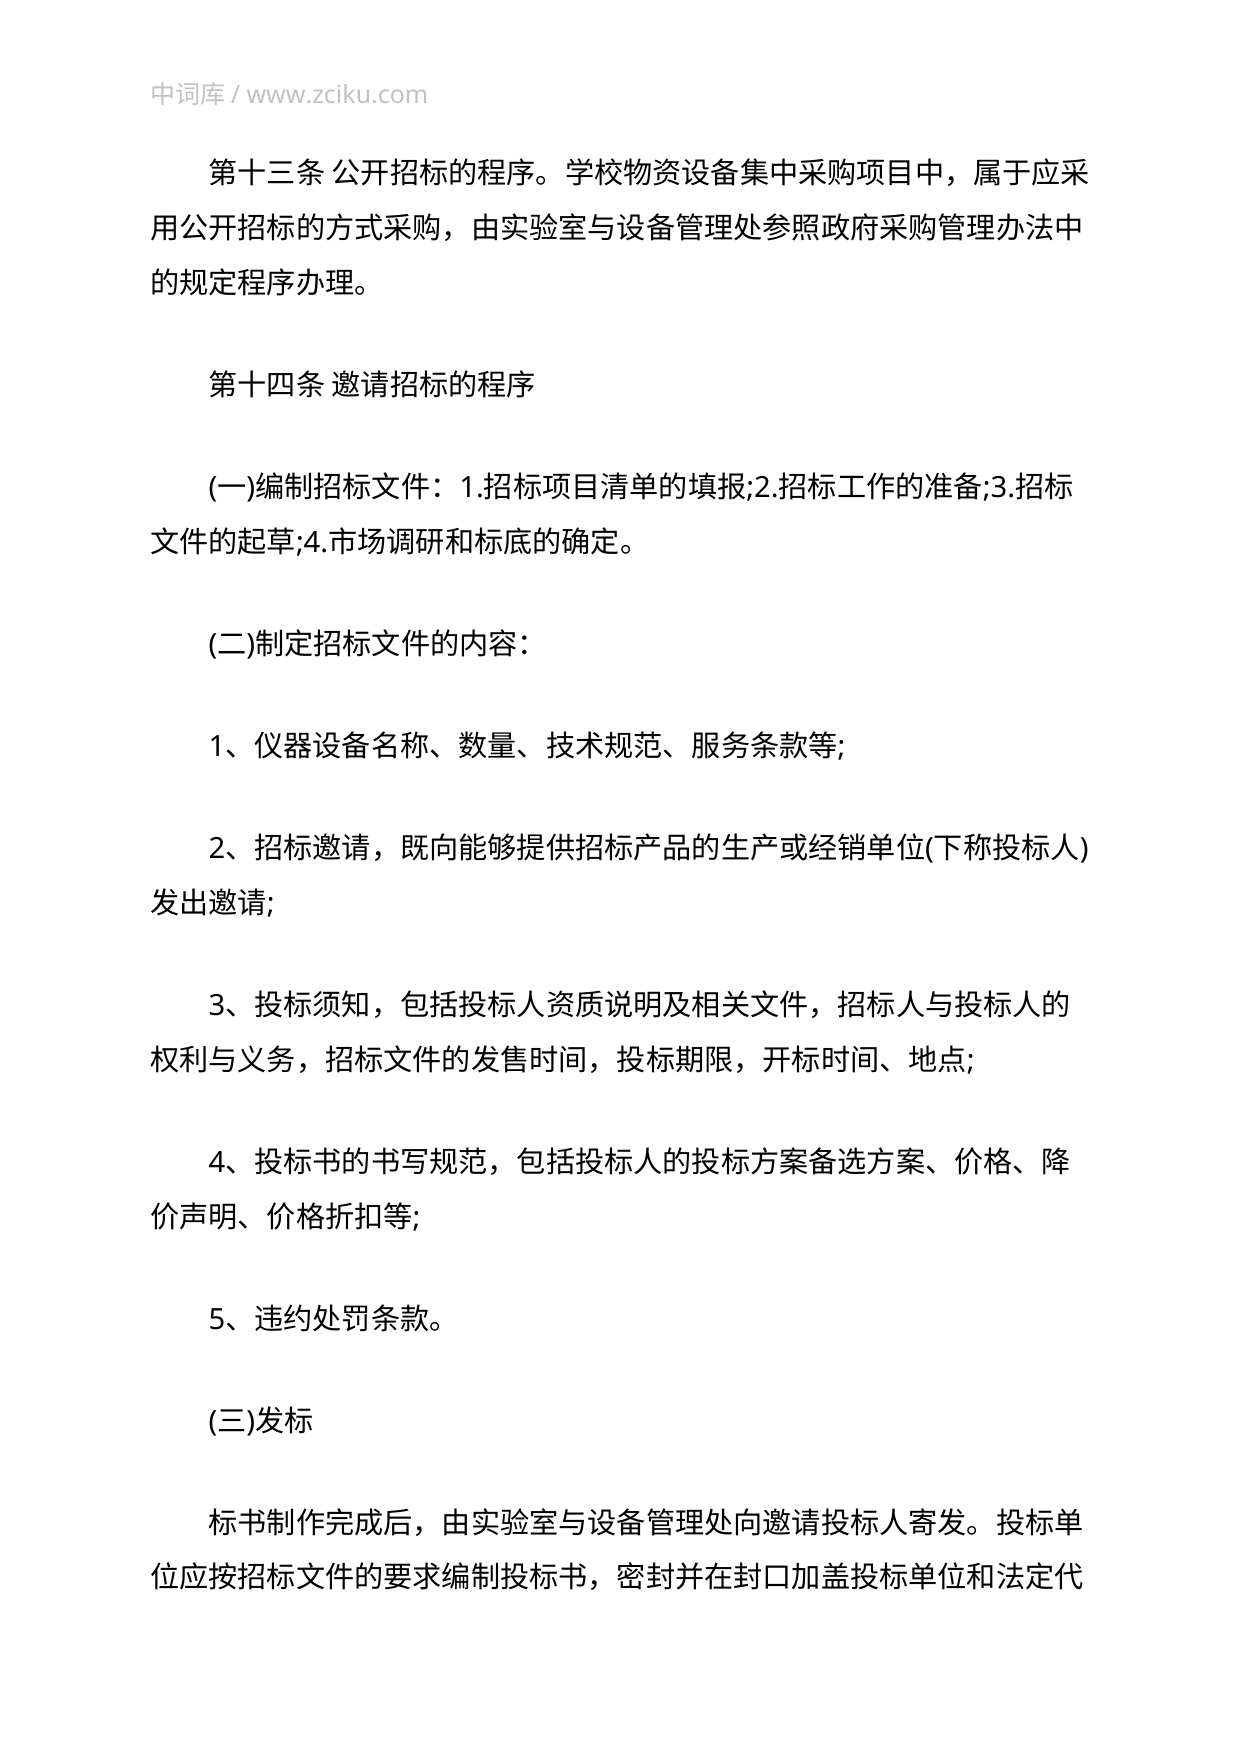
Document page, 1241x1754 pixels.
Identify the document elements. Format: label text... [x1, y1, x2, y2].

text (一)编制招标文件：1.招标项目清单的填报;2.招标工作的准备;3.招标文件的起草;4.市场调研和标底的确定。 [150, 463, 1090, 561]
text 5、违约处罚条款。 [150, 1295, 1090, 1338]
text (二)制定招标文件的内容： [150, 620, 1090, 663]
text (三)发标 [150, 1397, 1090, 1439]
text 3、投标须知，包括投标人资质说明及相关文件，招标人与投标人的权利与义务，招标文件的发售时间，投标期限，开标时间、地点; [150, 981, 1090, 1079]
text 1、仪器设备名称、数量、技术规范、服务条款等; [150, 722, 1090, 765]
text 第十四条 邀请招标的程序 [150, 362, 1090, 404]
text 第十三条 公开招标的程序。学校物资设备集中采购项目中，属于应采用公开招标的方式采购，由实验室与设备管理处参照政府采购管理办法中的规定程序办理。 [150, 150, 1090, 302]
text 2、招标邀请，既向能够提供招标产品的生产或经销单位(下称投标人)发出邀请; [150, 824, 1090, 922]
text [150, 1499, 1090, 1596]
text 4、投标书的书写规范，包括投标人的投标方案备选方案、价格、降价声明、价格折扣等; [150, 1138, 1090, 1236]
